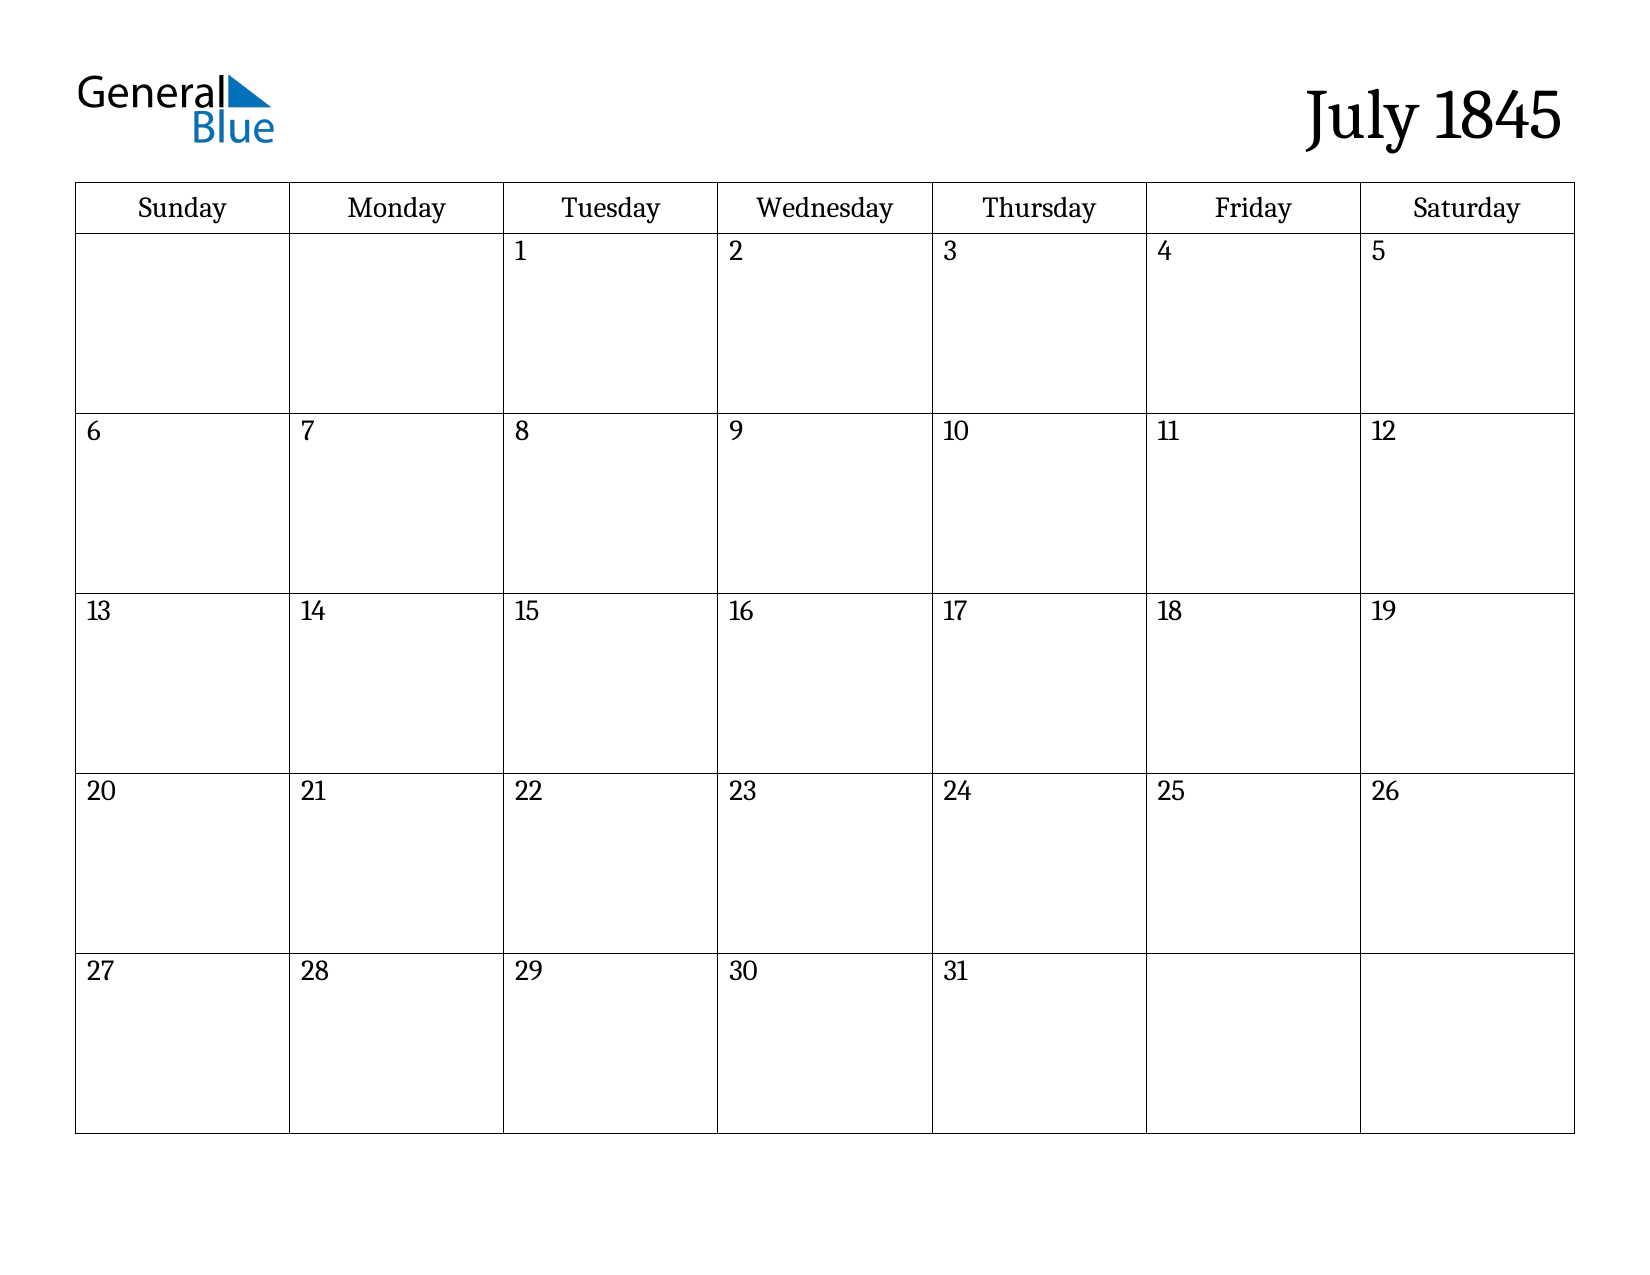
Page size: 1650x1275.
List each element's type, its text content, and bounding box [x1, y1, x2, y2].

table_cell 9 [718, 414, 932, 447]
table_cell 22 [504, 774, 717, 807]
picture [78, 75, 274, 143]
table_cell 15 [504, 594, 717, 627]
table_cell 11 [1147, 414, 1360, 447]
table_cell 2 [718, 234, 932, 267]
table_cell [933, 267, 1146, 413]
table_cell [76, 234, 289, 267]
table_cell 1 [504, 234, 717, 267]
table_cell 10 [933, 414, 1146, 447]
table_cell [76, 627, 289, 773]
table_cell 18 [1147, 594, 1360, 627]
table_cell 3 [933, 234, 1146, 267]
table_cell [290, 267, 503, 413]
table_cell Tuesday [504, 183, 717, 233]
table_cell 25 [1147, 774, 1360, 807]
table_cell [290, 988, 503, 1133]
table_cell [76, 988, 289, 1133]
table_cell 19 [1361, 594, 1574, 627]
table_cell 14 [290, 594, 503, 627]
table_cell [504, 448, 717, 593]
table_cell 27 [76, 954, 289, 987]
table_cell [76, 267, 289, 413]
table_cell Thursday [933, 183, 1146, 233]
table_cell 31 [933, 954, 1146, 987]
table_cell 6 [76, 414, 289, 447]
table_cell [933, 627, 1146, 773]
table_cell [1361, 808, 1574, 953]
table_cell [290, 234, 503, 267]
table_cell Friday [1147, 183, 1360, 233]
table_cell 23 [718, 774, 932, 807]
table_cell Sunday [76, 183, 289, 233]
table_cell [290, 448, 503, 593]
table_cell [504, 267, 717, 413]
table_cell 17 [933, 594, 1146, 627]
table_cell 24 [933, 774, 1146, 807]
table_cell [1361, 627, 1574, 773]
table_cell 21 [290, 774, 503, 807]
table_cell 12 [1361, 414, 1574, 447]
table_cell [718, 448, 932, 593]
table_cell [1147, 627, 1360, 773]
table_cell [1361, 954, 1574, 987]
table_cell [504, 988, 717, 1133]
table_cell Saturday [1361, 183, 1574, 233]
table_header [76, 75, 503, 182]
table_cell [1147, 808, 1360, 953]
table_cell Wednesday [718, 183, 932, 233]
table_cell [718, 808, 932, 953]
table_cell [933, 808, 1146, 953]
table_cell [718, 267, 932, 413]
table_cell [1147, 988, 1360, 1133]
table_cell [933, 448, 1146, 593]
table_cell 16 [718, 594, 932, 627]
table_cell 13 [76, 594, 289, 627]
table_cell [504, 627, 717, 773]
table_cell [1361, 988, 1574, 1133]
table_cell 30 [718, 954, 932, 987]
table_cell [718, 627, 932, 773]
table_cell [1147, 954, 1360, 987]
table_cell [1147, 267, 1360, 413]
table_cell [504, 808, 717, 953]
table_cell [76, 448, 289, 593]
table_header July 1845 [504, 75, 1574, 182]
table_cell [76, 808, 289, 953]
table_cell [933, 988, 1146, 1133]
table_cell 5 [1361, 234, 1574, 267]
table_cell [290, 627, 503, 773]
table_cell 8 [504, 414, 717, 447]
table_cell 20 [76, 774, 289, 807]
table_cell [1361, 267, 1574, 413]
table_cell [290, 808, 503, 953]
table_cell Monday [290, 183, 503, 233]
table_cell 28 [290, 954, 503, 987]
table_cell 4 [1147, 234, 1360, 267]
table_cell [1147, 448, 1360, 593]
table_cell 26 [1361, 774, 1574, 807]
table_cell [1361, 448, 1574, 593]
table_cell [718, 988, 932, 1133]
table_cell 7 [290, 414, 503, 447]
table_cell 29 [504, 954, 717, 987]
